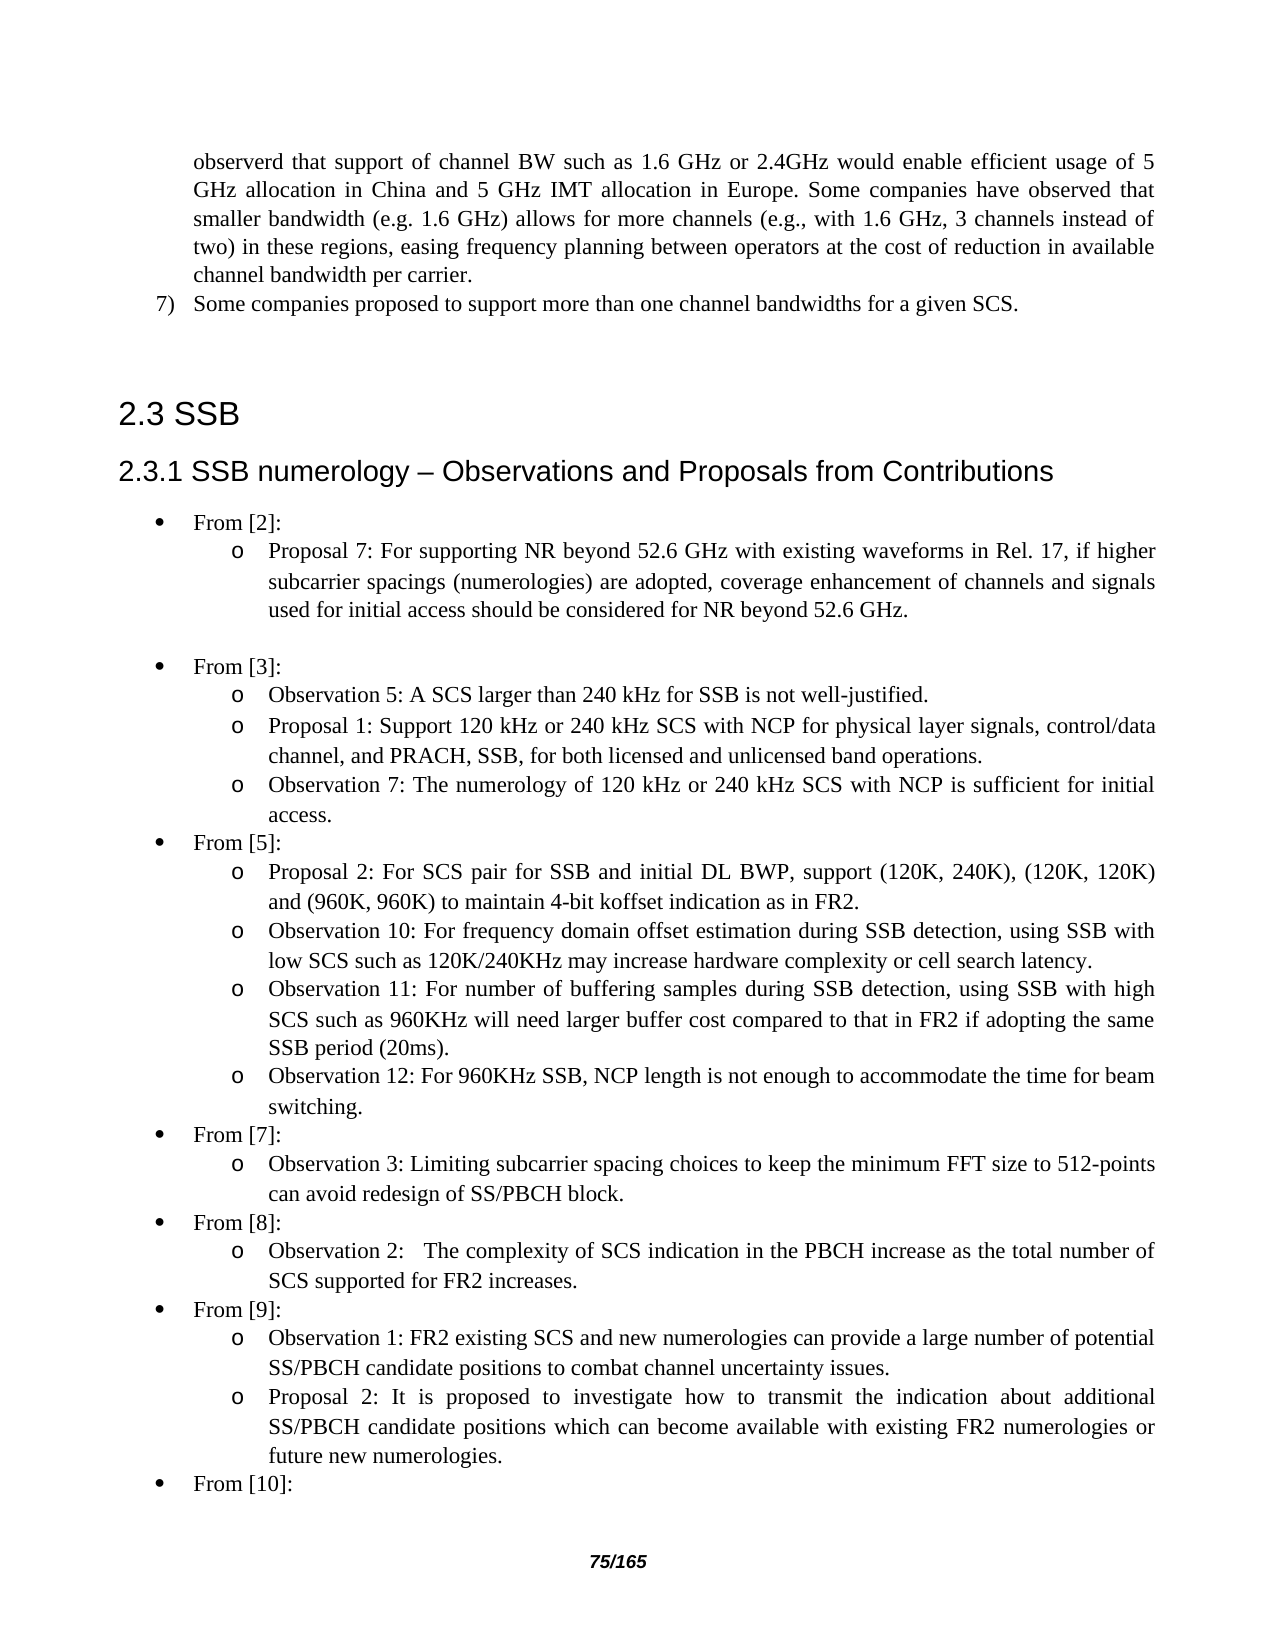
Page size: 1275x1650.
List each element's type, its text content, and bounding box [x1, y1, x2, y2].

list Some companies proposed to support more than one channel bandwidths for a given SCS. [156, 290, 1157, 316]
list From [2]: [156, 509, 1157, 535]
subtitle 2.3.1 SSB numerology – Observations and Proposals from Contributions [118, 454, 1157, 488]
list Observation 3: Limiting subcarrier spacing choices to keep the minimum FFT size to 512-points can avoid redesign of SS/PBCH block. [231, 1150, 1157, 1206]
list Proposal 2: For SCS pair for SSB and initial DL BWP, support (120K, 240K), (120K, 120K) and (960K, 960K) to maintain 4-bit koffset indication as in FR2. [231, 858, 1157, 914]
list Observation 1: FR2 existing SCS and new numerologies can provide a large number of potential SS/PBCH candidate positions to combat channel uncertainty issues. [231, 1324, 1157, 1381]
list From [10]: [156, 1470, 1157, 1496]
list Observation 10: For frequency domain offset estimation during SSB detection, using SSB with low SCS such as 120K/240KHz may increase hardware complexity or cell search latency. [231, 917, 1157, 973]
list From [5]: [156, 829, 1157, 856]
list Proposal 7: For supporting NR beyond 52.6 GHz with existing waveforms in Rel. 17, if higher subcarrier spacings (numerologies) are adopted, coverage enhancement of channels and signals used for initial access should be considered for NR beyond 52.6 GHz. [231, 537, 1157, 623]
subtitle 2.3 SSB [118, 394, 1157, 432]
list From [8]: [156, 1208, 1157, 1235]
list Proposal 1: Support 120 kHz or 240 kHz SCS with NCP for physical layer signals, control/data channel, and PRACH, SSB, for both licensed and unlicensed band operations. [231, 712, 1157, 769]
list Observation 12: For 960KHz SSB, NCP length is not enough to accommodate the time for beam switching. [231, 1063, 1157, 1119]
list Observation 7: The numerology of 120 kHz or 240 kHz SCS with NCP is sufficient for initial access. [231, 771, 1157, 827]
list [156, 148, 1157, 288]
list Observation 2: The complexity of SCS indication in the PBCH increase as the total number of SCS supported for FR2 increases. [231, 1237, 1157, 1294]
list Observation 5: A SCS larger than 240 kHz for SSB is not well-justified. [231, 682, 1157, 710]
list Observation 11: For number of buffering samples during SSB detection, using SSB with high SCS such as 960KHz will need larger buffer cost compared to that in FR2 if adopting the same SSB period (20ms). [231, 975, 1157, 1061]
list From [3]: [156, 653, 1157, 679]
list From [7]: [156, 1121, 1157, 1148]
list Proposal 2: It is proposed to investigate how to transmit the indication about additional SS/PBCH candidate positions which can become available with existing FR2 numerologies or future new numerologies. [231, 1383, 1157, 1468]
list From [9]: [156, 1296, 1157, 1322]
